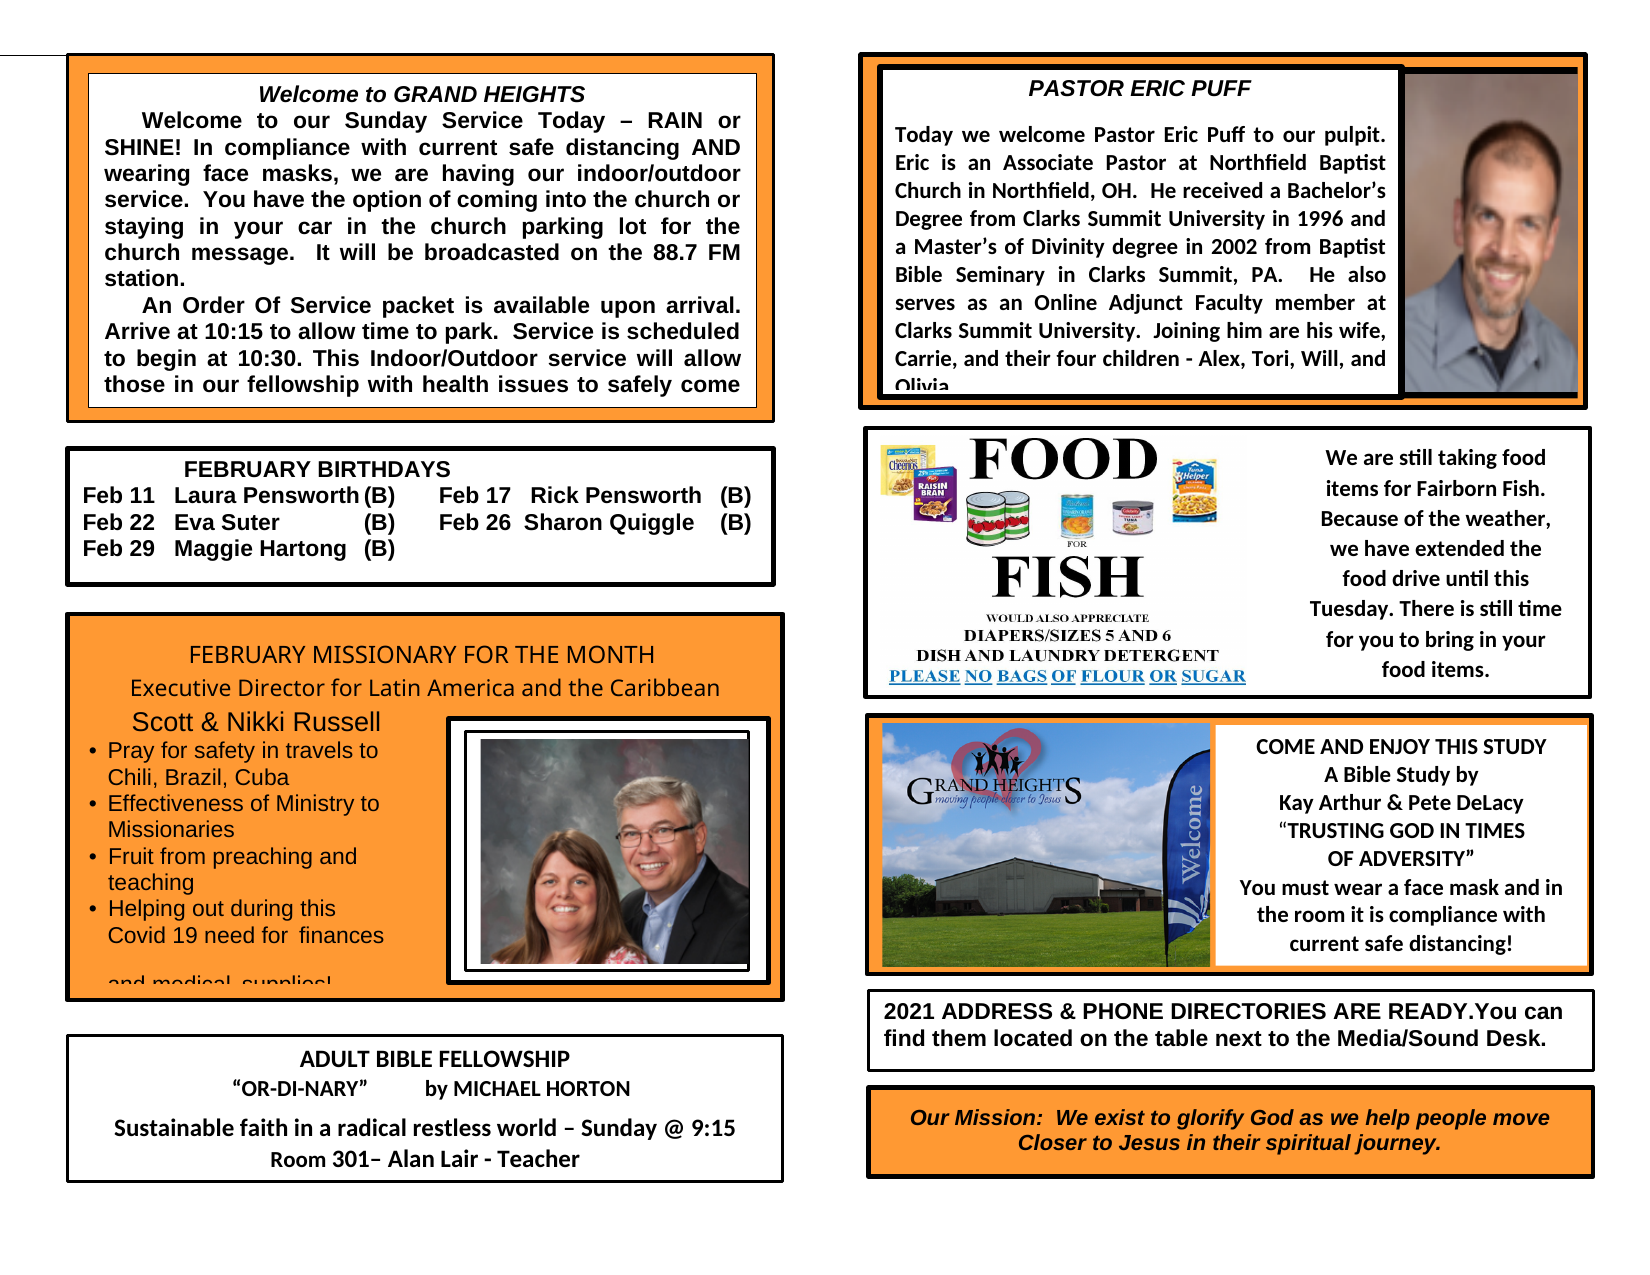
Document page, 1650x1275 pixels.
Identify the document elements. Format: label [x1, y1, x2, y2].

picture [480, 739, 749, 964]
picture [880, 435, 1247, 688]
picture [1405, 74, 1578, 392]
